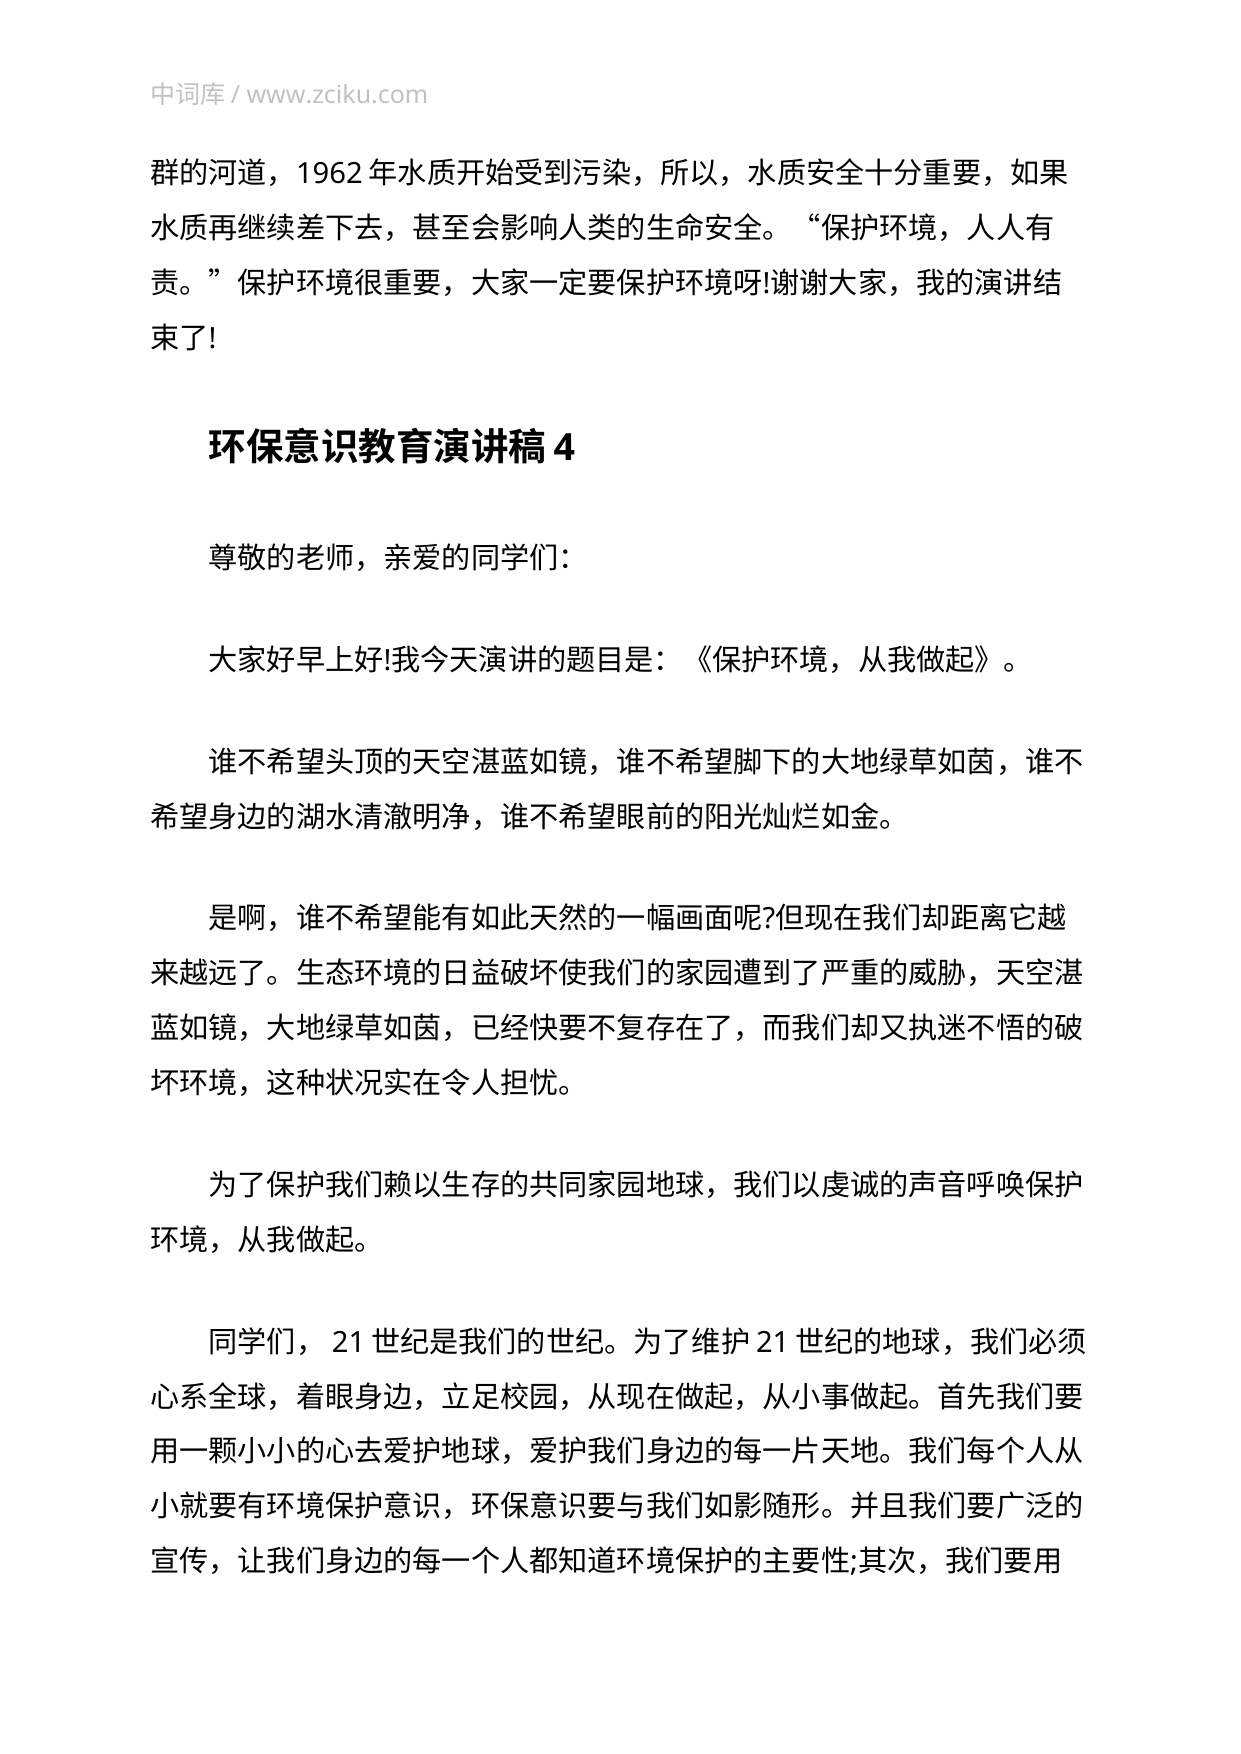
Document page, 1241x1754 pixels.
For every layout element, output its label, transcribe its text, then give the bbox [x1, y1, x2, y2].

text 大家好早上好!我今天演讲的题目是：《保护环境，从我做起》。 [150, 636, 1090, 679]
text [150, 1318, 1090, 1580]
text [150, 150, 1090, 357]
text 尊敬的老师，亲爱的同学们： [150, 534, 1090, 577]
text 谁不希望头顶的天空湛蓝如镜，谁不希望脚下的大地绿草如茵，谁不希望身边的湖水清澈明净，谁不希望眼前的阳光灿烂如金。 [150, 738, 1090, 835]
text 是啊，谁不希望能有如此天然的一幅画面呢?但现在我们却距离它越来越远了。生态环境的日益破坏使我们的家园遭到了严重的威胁，天空湛蓝如镜，大地绿草如茵，已经快要不复存在了，而我们却又执迷不悟的破坏环境，这种状况实在令人担忧。 [150, 895, 1090, 1102]
text 环保意识教育演讲稿4 [150, 417, 1090, 471]
text 为了保护我们赖以生存的共同家园地球，我们以虔诚的声音呼唤保护环境，从我做起。 [150, 1161, 1090, 1259]
